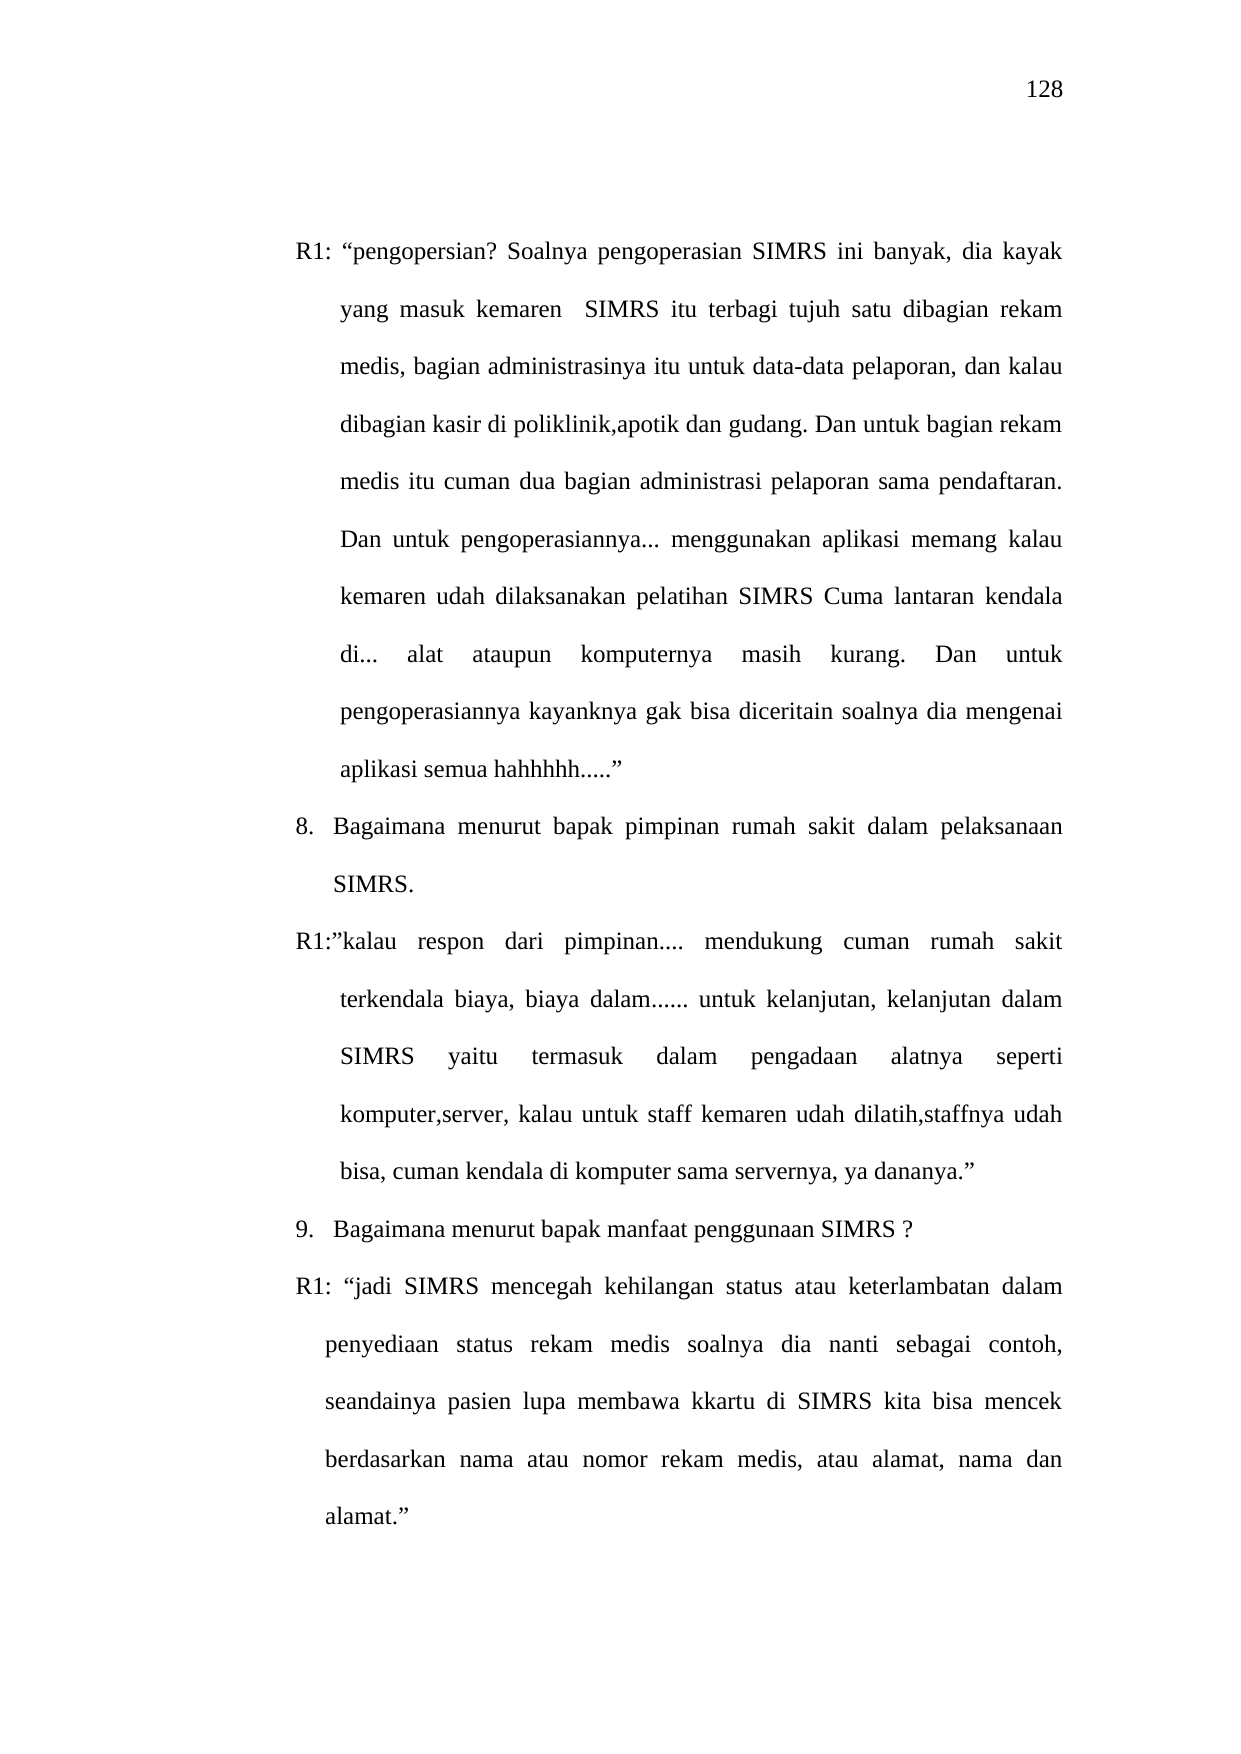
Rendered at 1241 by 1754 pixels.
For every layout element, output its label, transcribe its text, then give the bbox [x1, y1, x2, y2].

text R1:”kalau respon dari pimpinan.... mendukung cuman rumah sakit terkendala biaya, biaya dalam...... untuk kelanjutan, kelanjutan dalam SIMRS yaitu termasuk dalam pengadaan alatnya seperti komputer,server, kalau untuk staff kemaren udah dilatih,staffnya udah bisa, cuman kendala di komputer sama servernya, ya dananya.” [295, 926, 1063, 1185]
text R1: “jadi SIMRS mencegah kehilangan status atau keterlambatan dalam penyediaan status rekam medis soalnya dia nanti sebagai contoh, seandainya pasien lupa membawa kkartu di SIMRS kita bisa mencek berdasarkan nama atau nomor rekam medis, atau alamat, nama dan alamat.” [295, 1271, 1063, 1530]
text R1: “pengopersian? Soalnya pengoperasian SIMRS ini banyak, dia kayak yang masuk kemaren SIMRS itu terbagi tujuh satu dibagian rekam medis, bagian administrasinya itu untuk data-data pelaporan, dan kalau dibagian kasir di poliklinik,apotik dan gudang. Dan untuk bagian rekam medis itu cuman dua bagian administrasi pelaporan sama pendaftaran. Dan untuk pengoperasiannya... menggunakan aplikasi memang kalau kemaren udah dilaksanakan pelatihan SIMRS Cuma lantaran kendala di... alat ataupun komputernya masih kurang. Dan untuk pengoperasiannya kayanknya gak bisa diceritain soalnya dia mengenai aplikasi semua hahhhhh.....” [295, 236, 1063, 782]
list Bagaimana menurut bapak pimpinan rumah sakit dalam pelaksanaan SIMRS. [295, 811, 1063, 897]
list Bagaimana menurut bapak manfaat penggunaan SIMRS ? [295, 1214, 1063, 1242]
